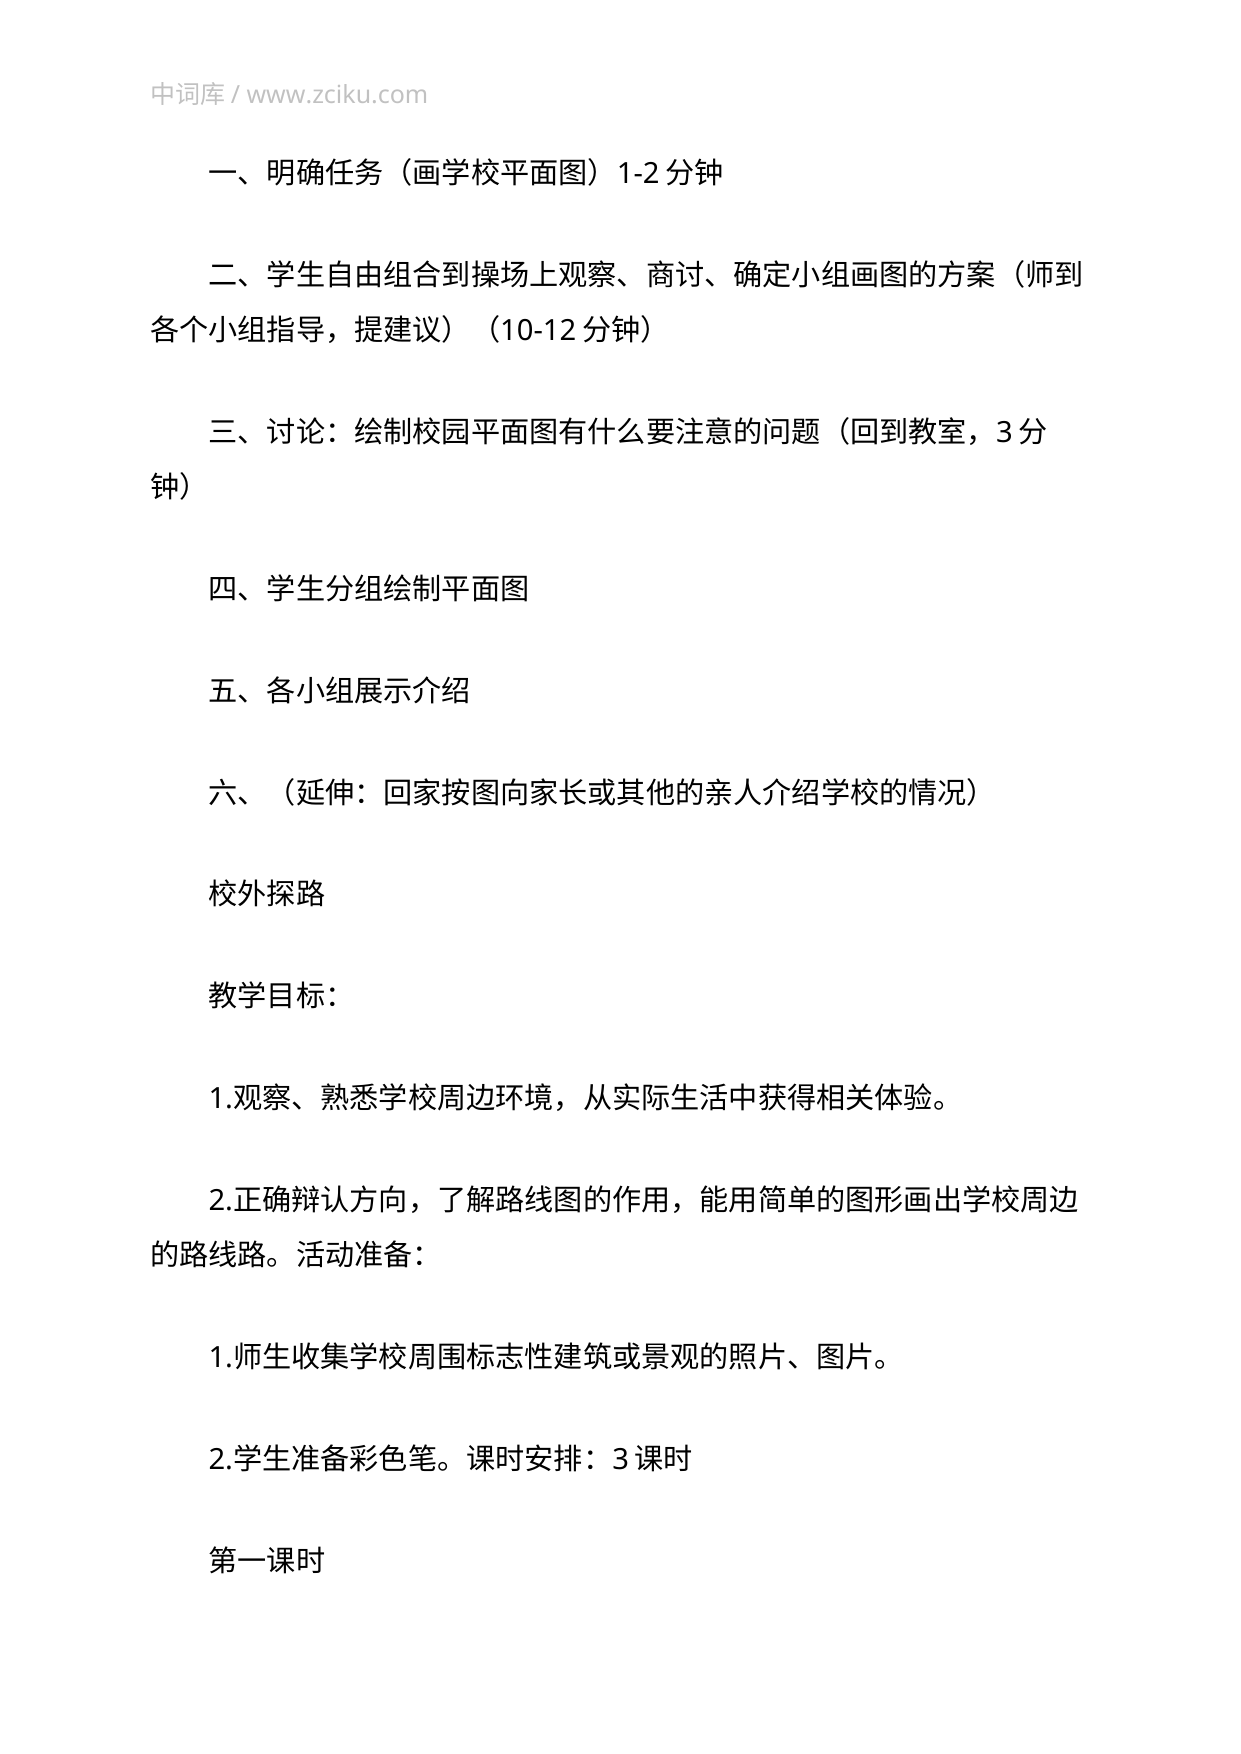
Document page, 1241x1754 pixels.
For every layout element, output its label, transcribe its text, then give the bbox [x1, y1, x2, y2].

text 一、明确任务（画学校平面图）1-2分钟 [150, 150, 1090, 192]
text 1.师生收集学校周围标志性建筑或景观的照片、图片。 [150, 1333, 1090, 1376]
text 校外探路 [150, 871, 1090, 913]
text 三、讨论：绘制校园平面图有什么要注意的问题（回到教室，3分钟） [150, 409, 1090, 506]
text 六、（延伸：回家按图向家长或其他的亲人介绍学校的情况） [150, 769, 1090, 811]
text 第一课时 [150, 1537, 1090, 1579]
text 2.学生准备彩色笔。课时安排：3课时 [150, 1435, 1090, 1478]
text 二、学生自由组合到操场上观察、商讨、确定小组画图的方案（师到各个小组指导，提建议）（10-12分钟） [150, 252, 1090, 349]
text 2.正确辩认方向，了解路线图的作用，能用简单的图形画出学校周边的路线路。活动准备： [150, 1176, 1090, 1274]
text 五、各小组展示介绍 [150, 667, 1090, 710]
text 四、学生分组绘制平面图 [150, 566, 1090, 608]
text 1.观察、熟悉学校周边环境，从实际生活中获得相关体验。 [150, 1074, 1090, 1117]
text 教学目标： [150, 973, 1090, 1015]
